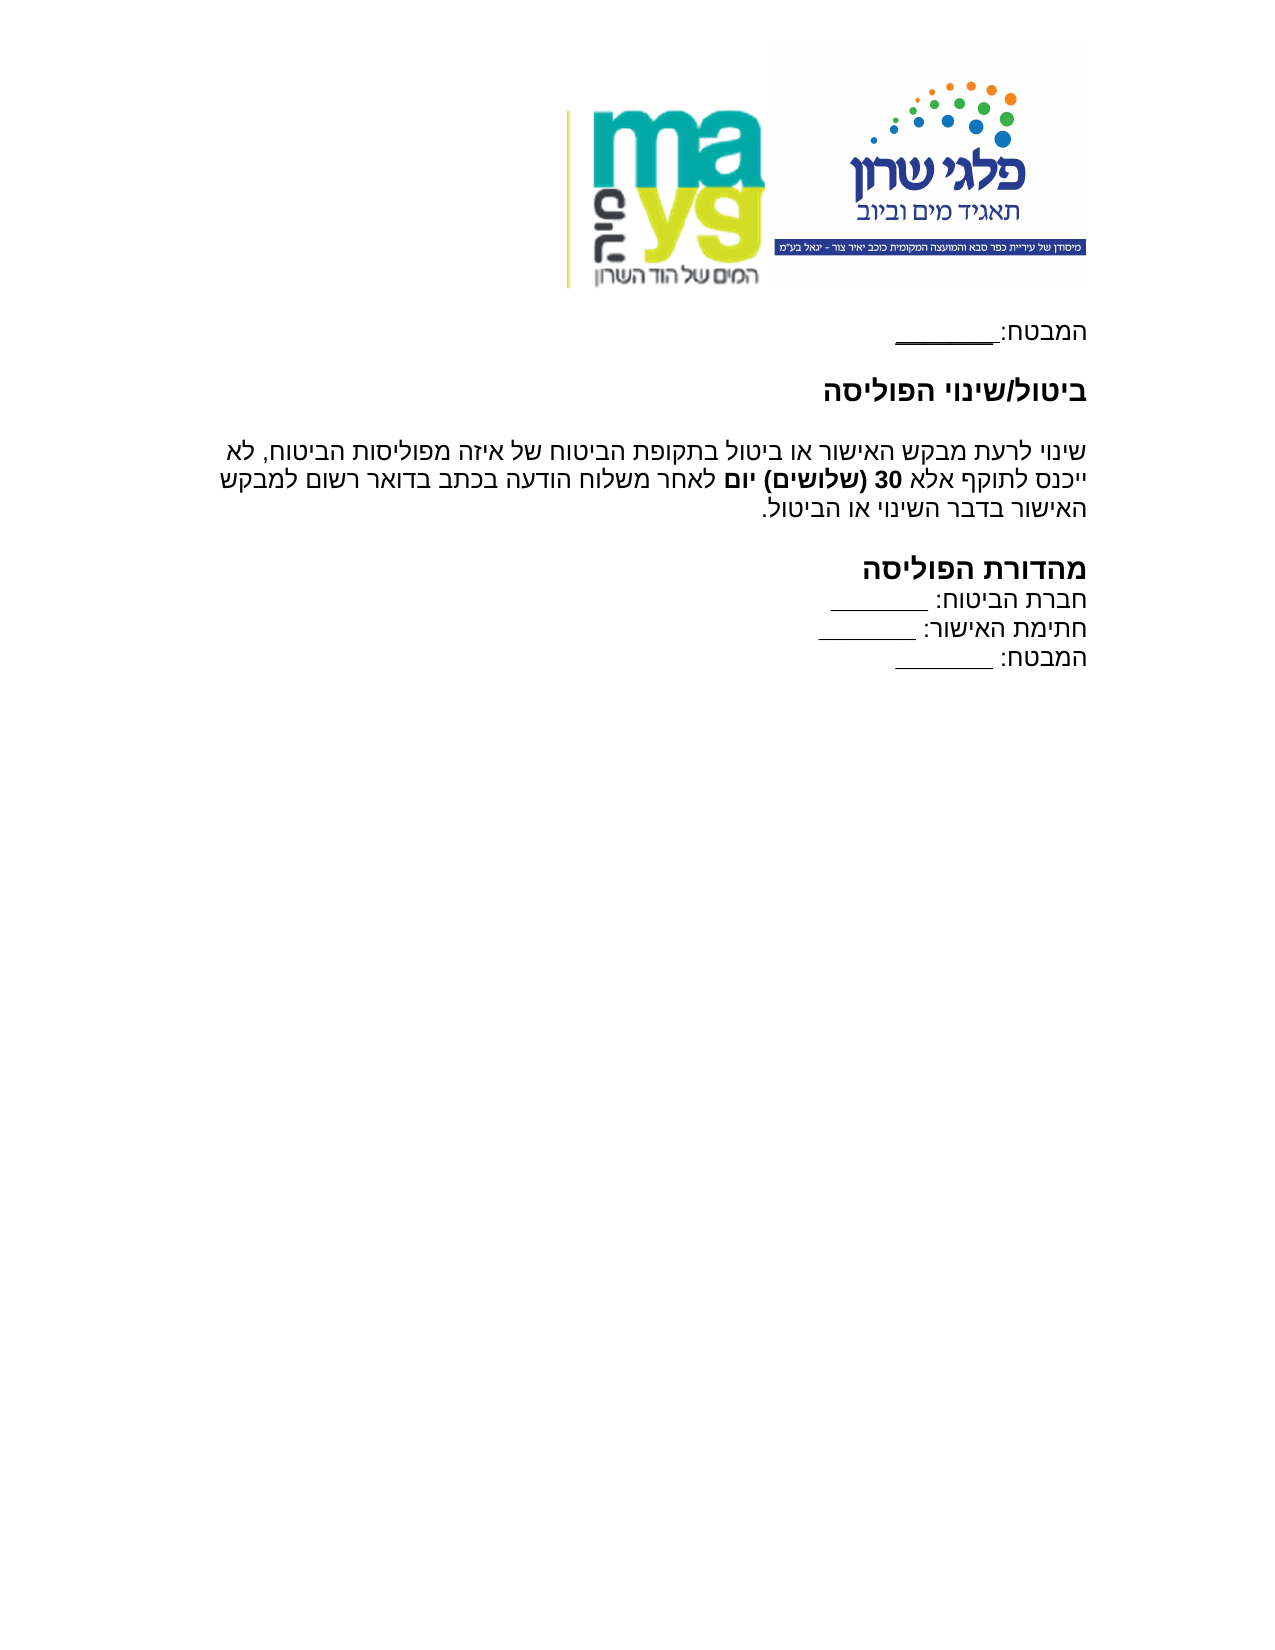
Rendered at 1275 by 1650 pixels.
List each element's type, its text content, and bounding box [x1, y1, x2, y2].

text המבטח: _______ [187, 643, 1087, 671]
text המבטח: _______ [187, 317, 1087, 346]
picture [771, 44, 1088, 289]
picture [567, 110, 766, 289]
subtitle ביטול/שינוי הפוליסה [187, 374, 1087, 408]
text חתימת האישור: _______ [187, 614, 1087, 643]
subtitle מהדורת הפוליסה [187, 552, 1087, 585]
text חברת הביטוח: _______ [187, 585, 1087, 614]
text שינוי לרעת מבקש האישור או ביטול בתקופת הביטוח של איזה מפוליסות הביטוח, לא ייכנס לתוקף אלא 30 (שלושים) יום לאחר משלוח הודעה בכתב בדואר רשום למבקש האישור בדבר השינוי או הביטול. [187, 437, 1087, 523]
